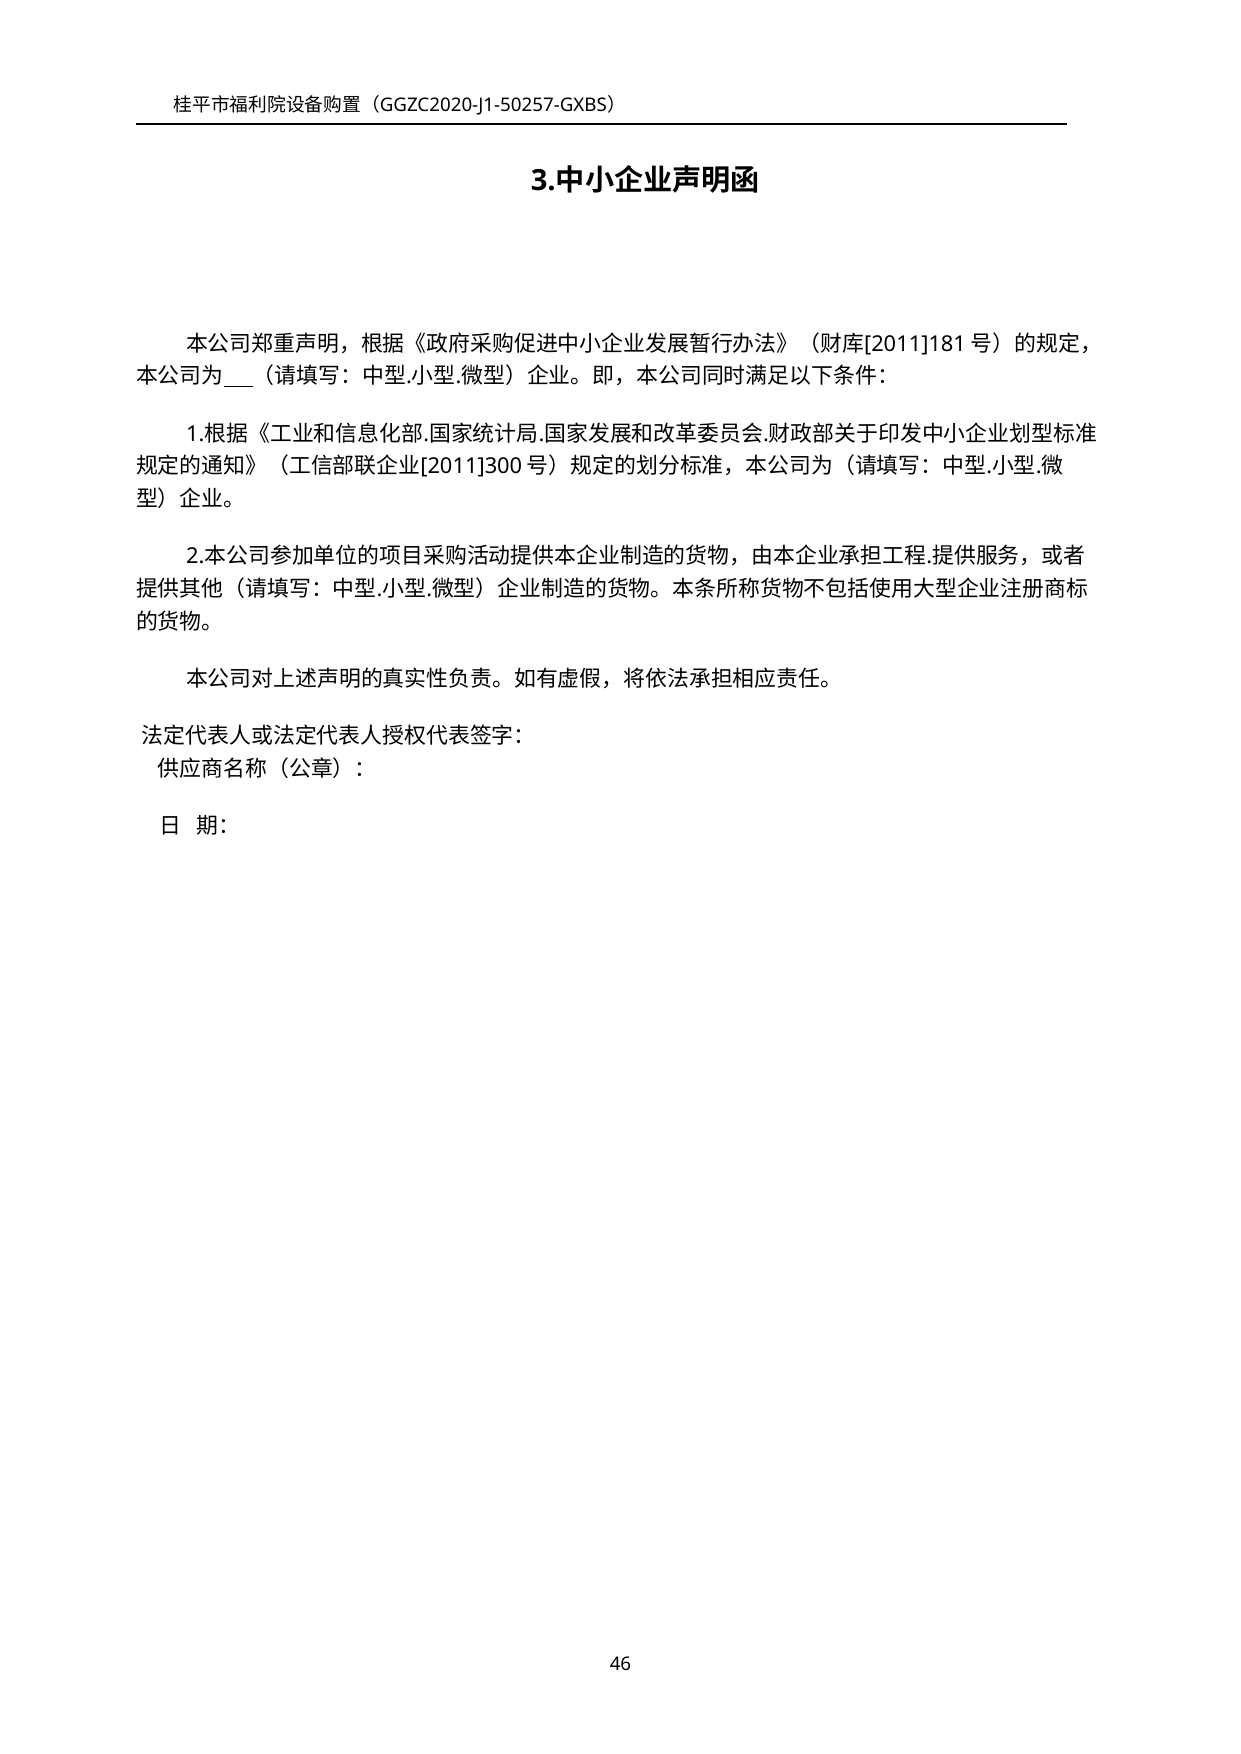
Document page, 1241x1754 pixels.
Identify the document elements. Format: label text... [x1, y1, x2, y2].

text 3.中小企业声明函 [136, 146, 1104, 211]
text 法定代表人或法定代表人授权代表签字： [136, 718, 1104, 751]
text 供应商名称（公章）： [136, 751, 1104, 783]
text 1.根据《工业和信息化部.国家统计局.国家发展和改革委员会.财政部关于印发中小企业划型标准规定的通知》（工信部联企业[2011]300号）规定的划分标准，本公司为（请填写：中型.小型.微型）企业。 [136, 416, 1104, 513]
text 本公司郑重声明，根据《政府采购促进中小企业发展暂行办法》（财库[2011]181号）的规定，本公司为 （请填写：中型.小型.微型）企业。即，本公司同时满足以下条件： [136, 326, 1104, 391]
text 日 期： [127, 783, 1104, 846]
text 2.本公司参加单位的项目采购活动提供本企业制造的货物，由本企业承担工程.提供服务，或者提供其他（请填写：中型.小型.微型）企业制造的货物。本条所称货物不包括使用大型企业注册商标的货物。 [136, 538, 1104, 636]
text 本公司对上述声明的真实性负责。如有虚假，将依法承担相应责任。 [136, 661, 1104, 693]
